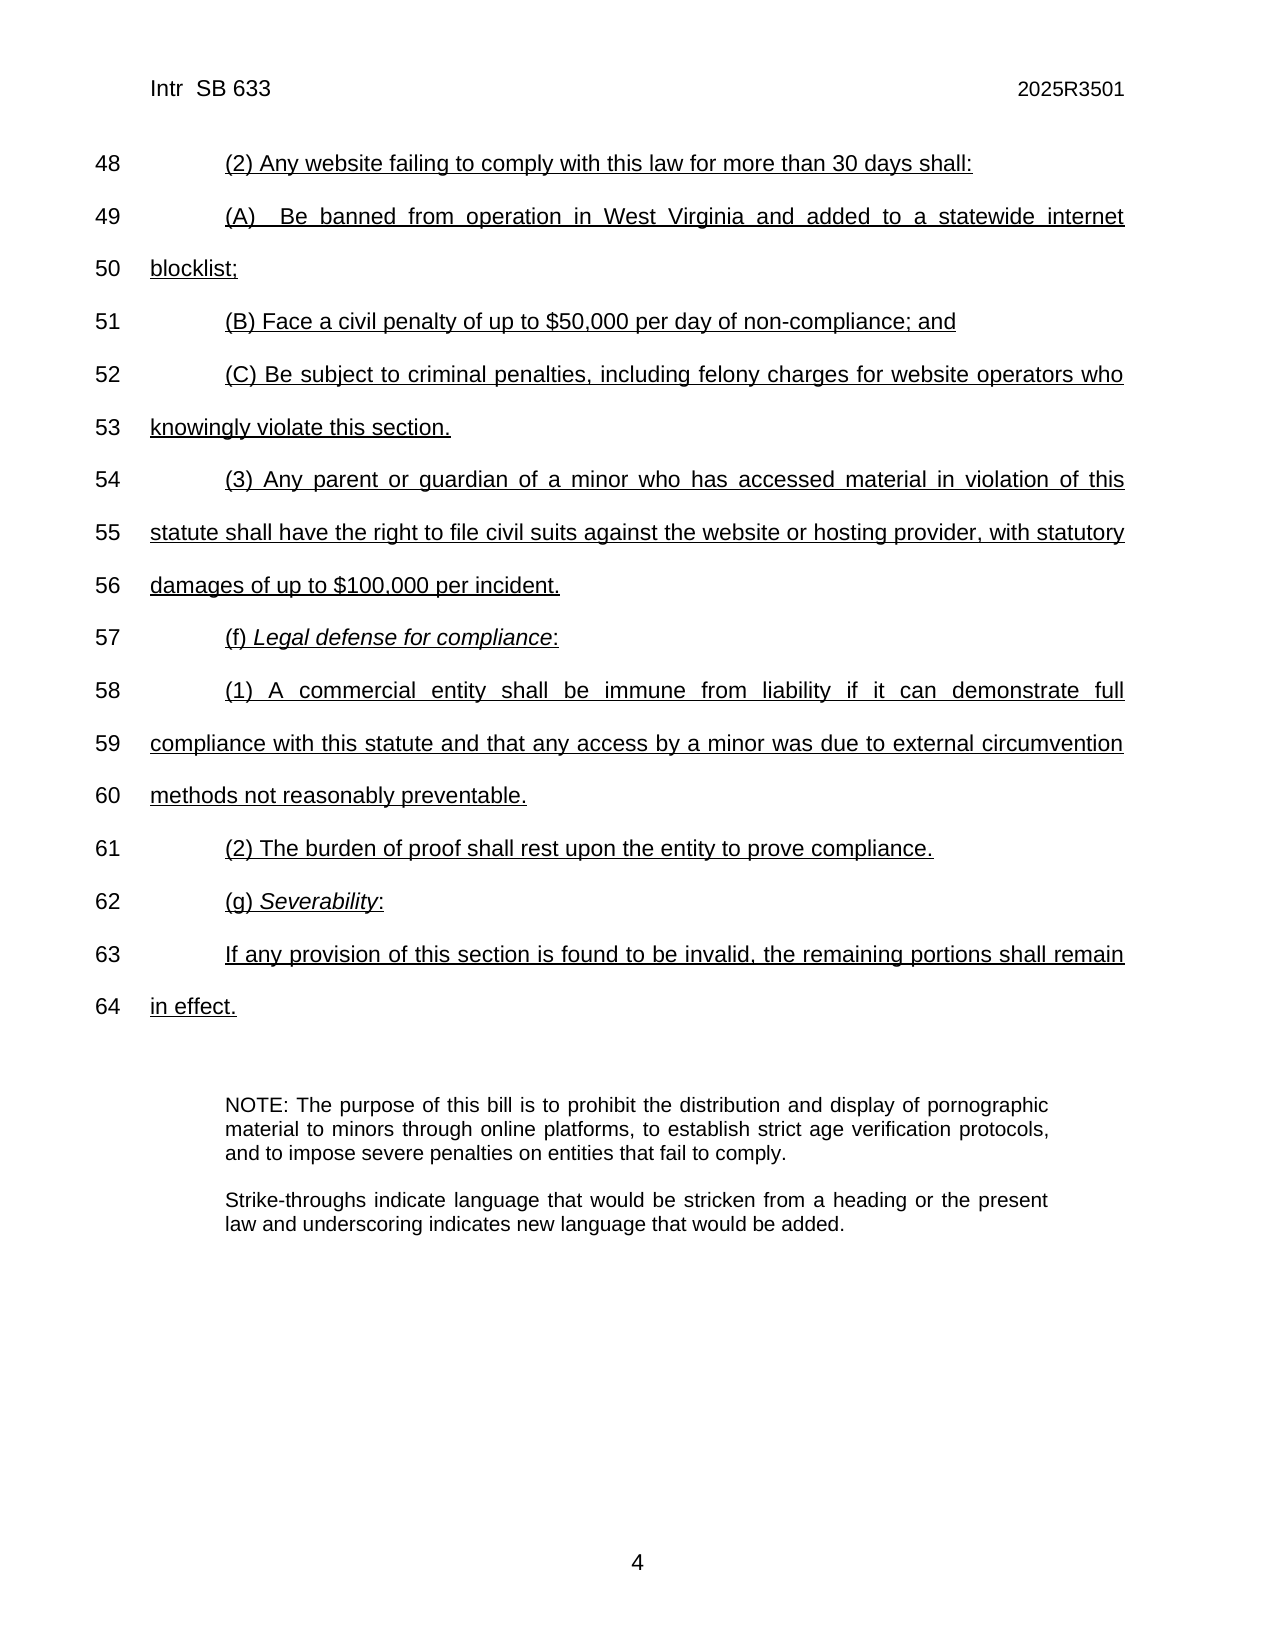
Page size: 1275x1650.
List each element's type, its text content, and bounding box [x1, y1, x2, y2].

text If any provision of this section is found to be invalid, the remaining portions shall remain in effect. [150, 941, 1125, 1020]
text (2) Any website failing to comply with this law for more than 30 days shall: [150, 150, 1125, 176]
text (g) Severability: [150, 888, 1125, 914]
text (3) Any parent or guardian of a minor who has accessed material in violation of this statute shall have the right to file civil suits against the website or hosting provider, with statutory damages of up to $100,000 per incident. [150, 466, 1125, 542]
text (2) The burden of proof shall rest upon the entity to prove compliance. [150, 835, 1125, 862]
text (f) Legal defense for compliance: [150, 624, 1125, 651]
text NOTE: The purpose of this bill is to prohibit the distribution and display of pornographic material to minors through online platforms, to establish strict age verification protocols, and to impose severe penalties on entities that fail to comply. [225, 1093, 1050, 1165]
text (A) Be banned from operation in West Virginia and added to a statewide internet blocklist; [150, 203, 1125, 282]
text Strike-throughs indicate language that would be stricken from a heading or the present law and underscoring indicates new language that would be added. [225, 1188, 1050, 1236]
text (C) Be subject to criminal penalties, including felony charges for website operators who knowingly violate this section. [150, 361, 1125, 440]
text (B) Face a civil penalty of up to $50,000 per day of non-compliance; and [150, 308, 1125, 334]
text (3) Any parent or guardian of a minor who has accessed material in violation of this statute shall have the right to file civil suits against the website or hosting provider, with statutory damages of up to $100,000 per incident. [150, 543, 1125, 598]
text (1) A commercial entity shall be immune from liability if it can demonstrate full compliance with this statute and that any access by a minor was due to external circumvention methods not reasonably preventable. [150, 677, 1125, 809]
